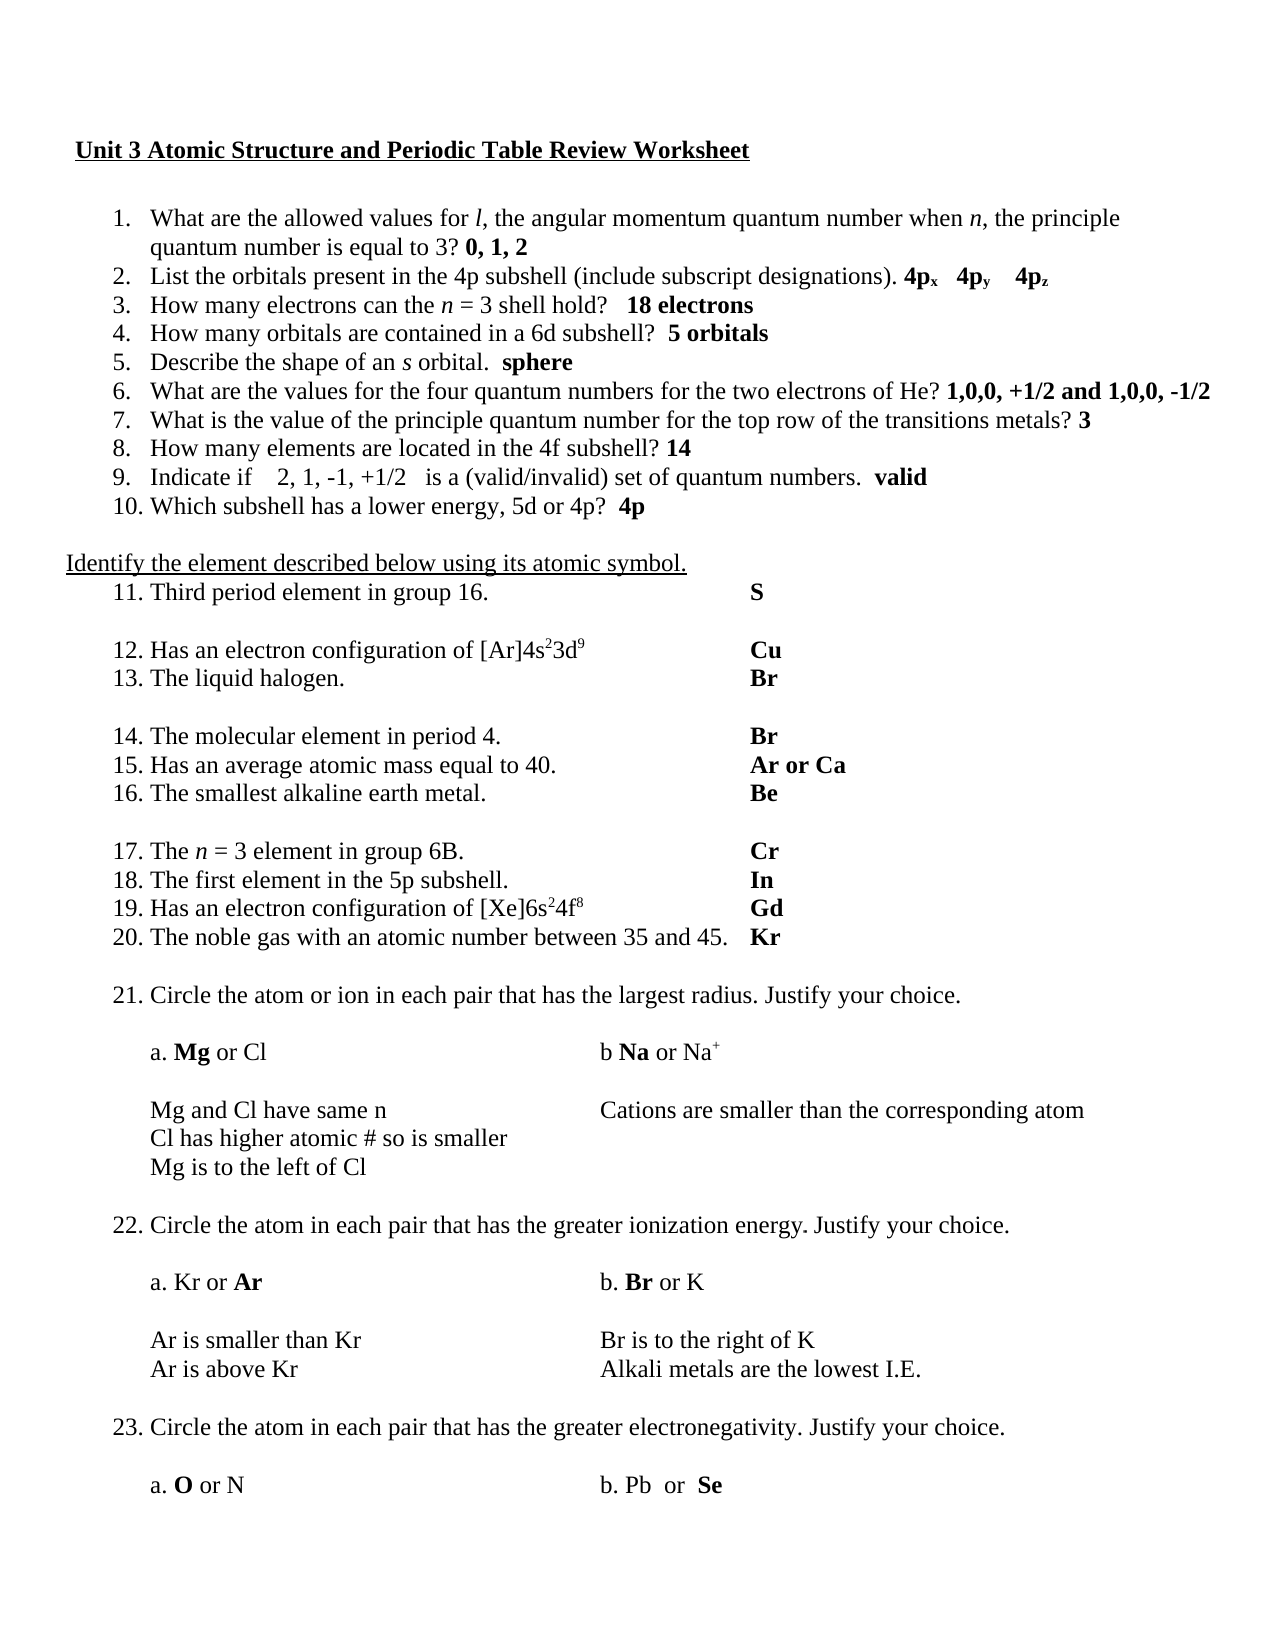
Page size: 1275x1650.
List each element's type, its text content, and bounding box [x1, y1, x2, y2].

text Mg is to the left of Cl [75, 1152, 1200, 1181]
list How many electrons can the n = 3 shell hold? 18 electrons [112, 290, 1200, 318]
list What is the value of the principle quantum number for the top row of the transitions metals? 3 [112, 405, 1200, 433]
list Has an electron configuration of [Ar]4s23d9 Cu [112, 635, 1200, 663]
title Unit 3 Atomic Structure and Periodic Table Review Worksheet [75, 135, 1200, 164]
list The n = 3 element in group 6B. Cr [112, 836, 1200, 865]
text a. Kr or Ar b. Br or K [112, 1267, 1200, 1296]
list The molecular element in period 4. Br [112, 721, 1200, 750]
list How many elements are located in the 4f subshell? 14 [112, 433, 1200, 462]
list The first element in the 5p subshell. In [112, 865, 1200, 893]
text 21. Circle the atom or ion in each pair that has the largest radius. Justify your choice. [112, 980, 1200, 1008]
list The noble gas with an atomic number between 35 and 45. Kr [112, 922, 1200, 951]
text Mg and Cl have same n Cations are smaller than the corresponding atom [75, 1095, 1200, 1123]
list Indicate if 2, 1, -1, +1/2 is a (valid/invalid) set of quantum numbers. valid [112, 462, 1200, 491]
list The smallest alkaline earth metal. Be [112, 778, 1200, 836]
list What are the values for the four quantum numbers for the two electrons of He? 1,0,0, +1/2 and 1,0,0, -1/2 [112, 376, 1219, 405]
list The liquid halogen. Br [112, 663, 1200, 721]
list Identify the element described below using its atomic symbol. [66, 548, 1200, 577]
subtitle a. Mg or Cl b Na or Na+ [112, 1037, 1010, 1066]
list Has an average atomic mass equal to 40. Ar or Ca [112, 750, 1200, 778]
text Cl has higher atomic # so is smaller [75, 1123, 1200, 1152]
text 22. Circle the atom in each pair that has the greater ionization energy Justify your choice. [112, 1210, 1200, 1238]
text 23. Circle the atom in each pair that has the greater electronegativity. Justify your choice. a. O or N b. Pb or Se [112, 1412, 1200, 1499]
list Has an electron configuration of [Xe]6s24f8 Gd [112, 893, 1200, 922]
list List the orbitals present in the 4p subshell (include subscript designations). 4px 4py 4pz [112, 261, 1200, 290]
list Which subshell has a lower energy, 5d or 4p? 4p [112, 491, 1200, 520]
list Describe the shape of an s orbital. sphere [112, 347, 1200, 376]
list How many orbitals are contained in a 6d subshell? 5 orbitals [112, 318, 1200, 347]
list What are the allowed values for l, the angular momentum quantum number when n, the principle quantum number is equal to 3? 0, 1, 2 [112, 203, 1200, 261]
text Ar is smaller than Kr Br is to the right of K [112, 1325, 1200, 1354]
list Third period element in group 16. S [112, 577, 1200, 635]
text Ar is above Kr Alkali metals are the lowest I.E. [112, 1354, 1200, 1383]
